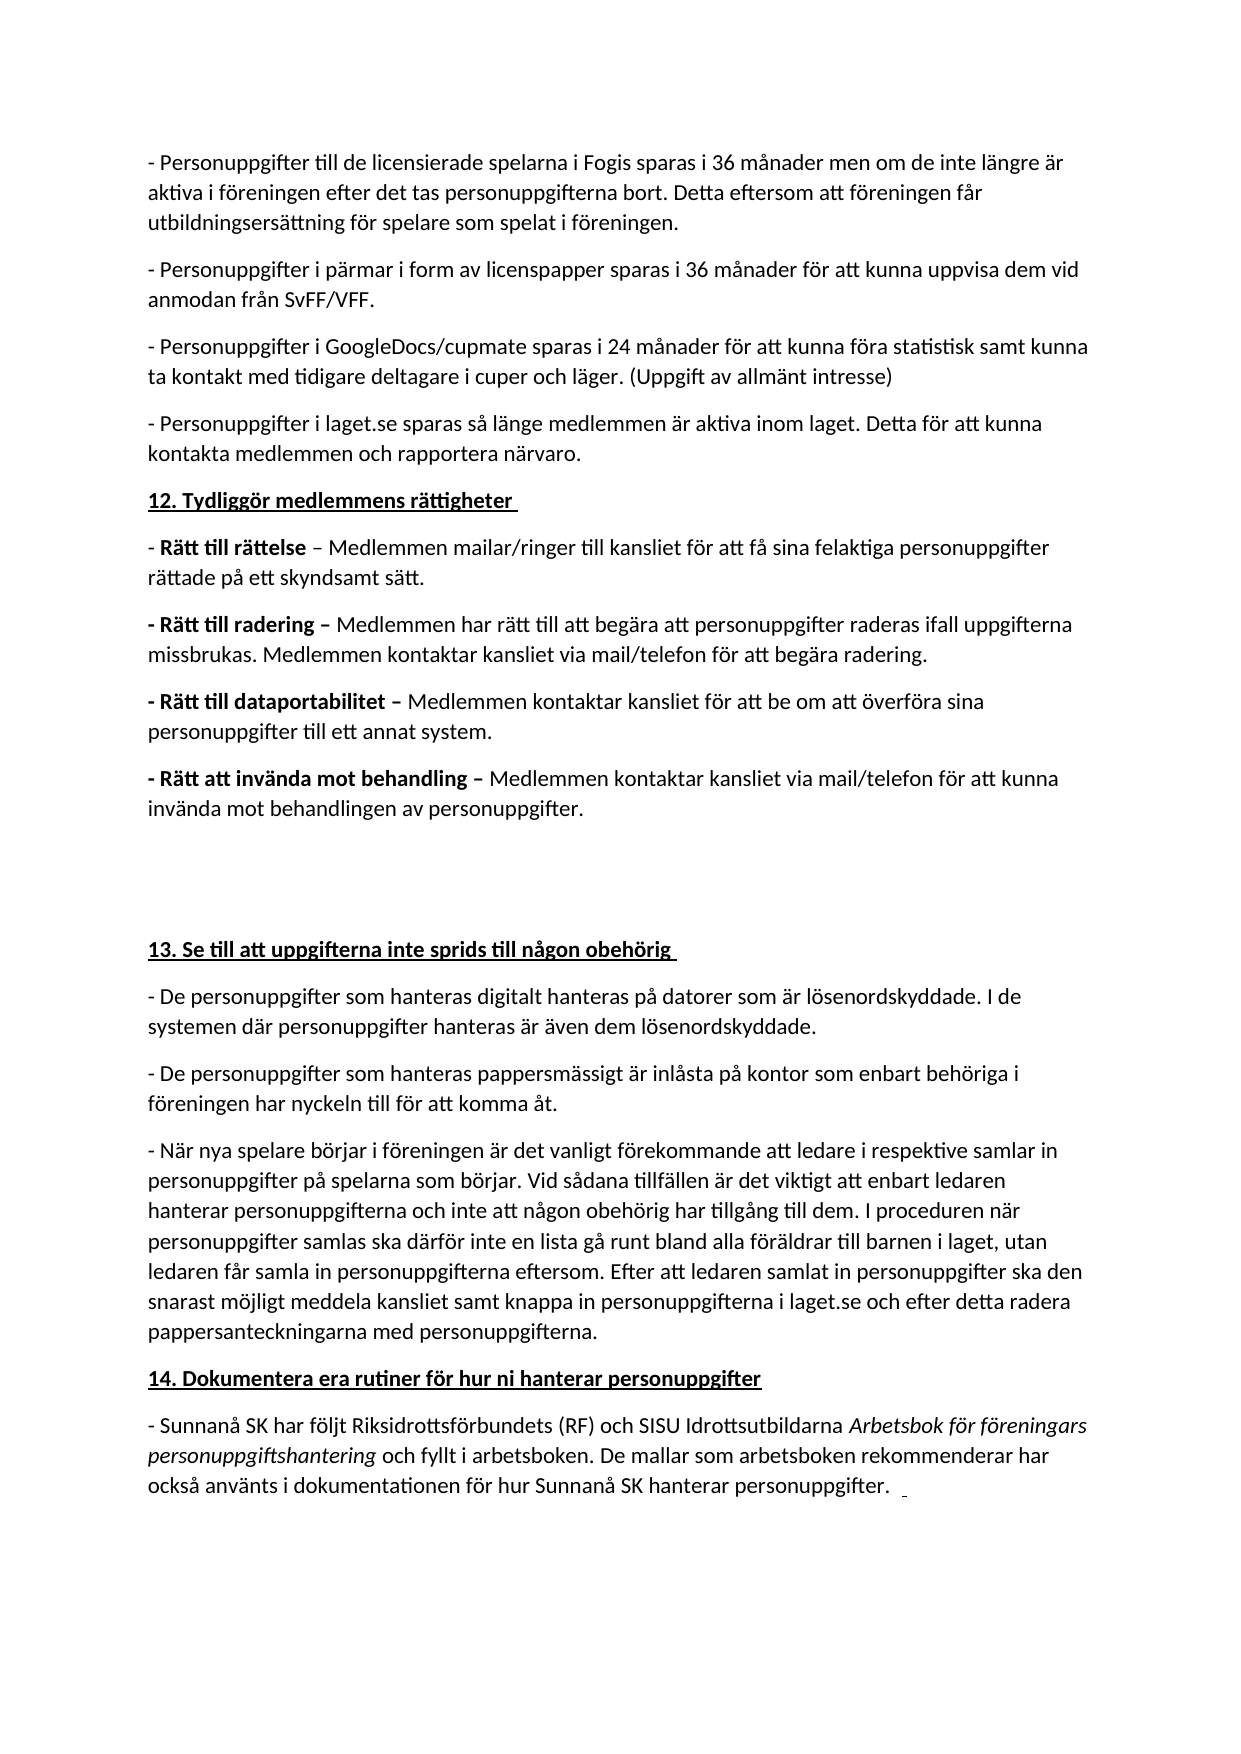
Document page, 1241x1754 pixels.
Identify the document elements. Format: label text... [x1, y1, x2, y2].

text - Rätt att invända mot behandling – Medlemmen kontaktar kansliet via mail/telefon för att kunna invända mot behandlingen av personuppgifter. [148, 764, 1093, 822]
text - Personuppgifter i laget.se sparas så länge medlemmen är aktiva inom laget. Detta för att kunna kontakta medlemmen och rapportera närvaro. [148, 409, 1093, 467]
text - Rätt till dataportabilitet – Medlemmen kontaktar kansliet för att be om att överföra sina personuppgifter till ett annat system. [148, 687, 1093, 745]
text - Personuppgifter i GoogleDocs/cupmate sparas i 24 månader för att kunna föra statistisk samt kunna ta kontakt med tidigare deltagare i cuper och läger. (Uppgift av allmänt intresse) [148, 332, 1093, 390]
text - Sunnanå SK har följt Riksidrottsförbundets (RF) och SISU Idrottsutbildarna Arbetsbok för föreningars personuppgiftshantering och fyllt i arbetsboken. De mallar som arbetsboken rekommenderar har också använts i dokumentationen för hur Sunnanå SK hanterar personuppgifter. [148, 1411, 1093, 1499]
text - De personuppgifter som hanteras pappersmässigt är inlåsta på kontor som enbart behöriga i föreningen har nyckeln till för att komma åt. [148, 1059, 1093, 1117]
text 14. Dokumentera era rutiner för hur ni hanterar personuppgifter [148, 1364, 1093, 1392]
text 12. Tydliggör medlemmens rättigheter [148, 486, 1093, 514]
text - Rätt till rättelse – Medlemmen mailar/ringer till kansliet för att få sina felaktiga personuppgifter rättade på ett skyndsamt sätt. [148, 533, 1093, 591]
text 13. Se till att uppgifterna inte sprids till någon obehörig [148, 935, 1093, 963]
text - Personuppgifter till de licensierade spelarna i Fogis sparas i 36 månader men om de inte längre är aktiva i föreningen efter det tas personuppgifterna bort. Detta eftersom att föreningen får utbildningsersättning för spelare som spelat i föreningen. [148, 148, 1093, 236]
text - De personuppgifter som hanteras digitalt hanteras på datorer som är lösenordskyddade. I de systemen där personuppgifter hanteras är även dem lösenordskyddade. [148, 982, 1093, 1040]
text - Personuppgifter i pärmar i form av licenspapper sparas i 36 månader för att kunna uppvisa dem vid anmodan från SvFF/VFF. [148, 255, 1093, 313]
text - Rätt till radering – Medlemmen har rätt till att begära att personuppgifter raderas ifall uppgifterna missbrukas. Medlemmen kontaktar kansliet via mail/telefon för att begära radering. [148, 610, 1093, 668]
text - När nya spelare börjar i föreningen är det vanligt förekommande att ledare i respektive samlar in personuppgifter på spelarna som börjar. Vid sådana tillfällen är det viktigt att enbart ledaren hanterar personuppgifterna och inte att någon obehörig har tillgång till dem. I proceduren när personuppgifter samlas ska därför inte en lista gå runt bland alla föräldrar till barnen i laget, utan ledaren får samla in personuppgifterna eftersom. Efter att ledaren samlat in personuppgifter ska den snarast möjligt meddela kansliet samt knappa in personuppgifterna i laget.se och efter detta radera pappersanteckningarna med personuppgifterna. [148, 1136, 1093, 1345]
